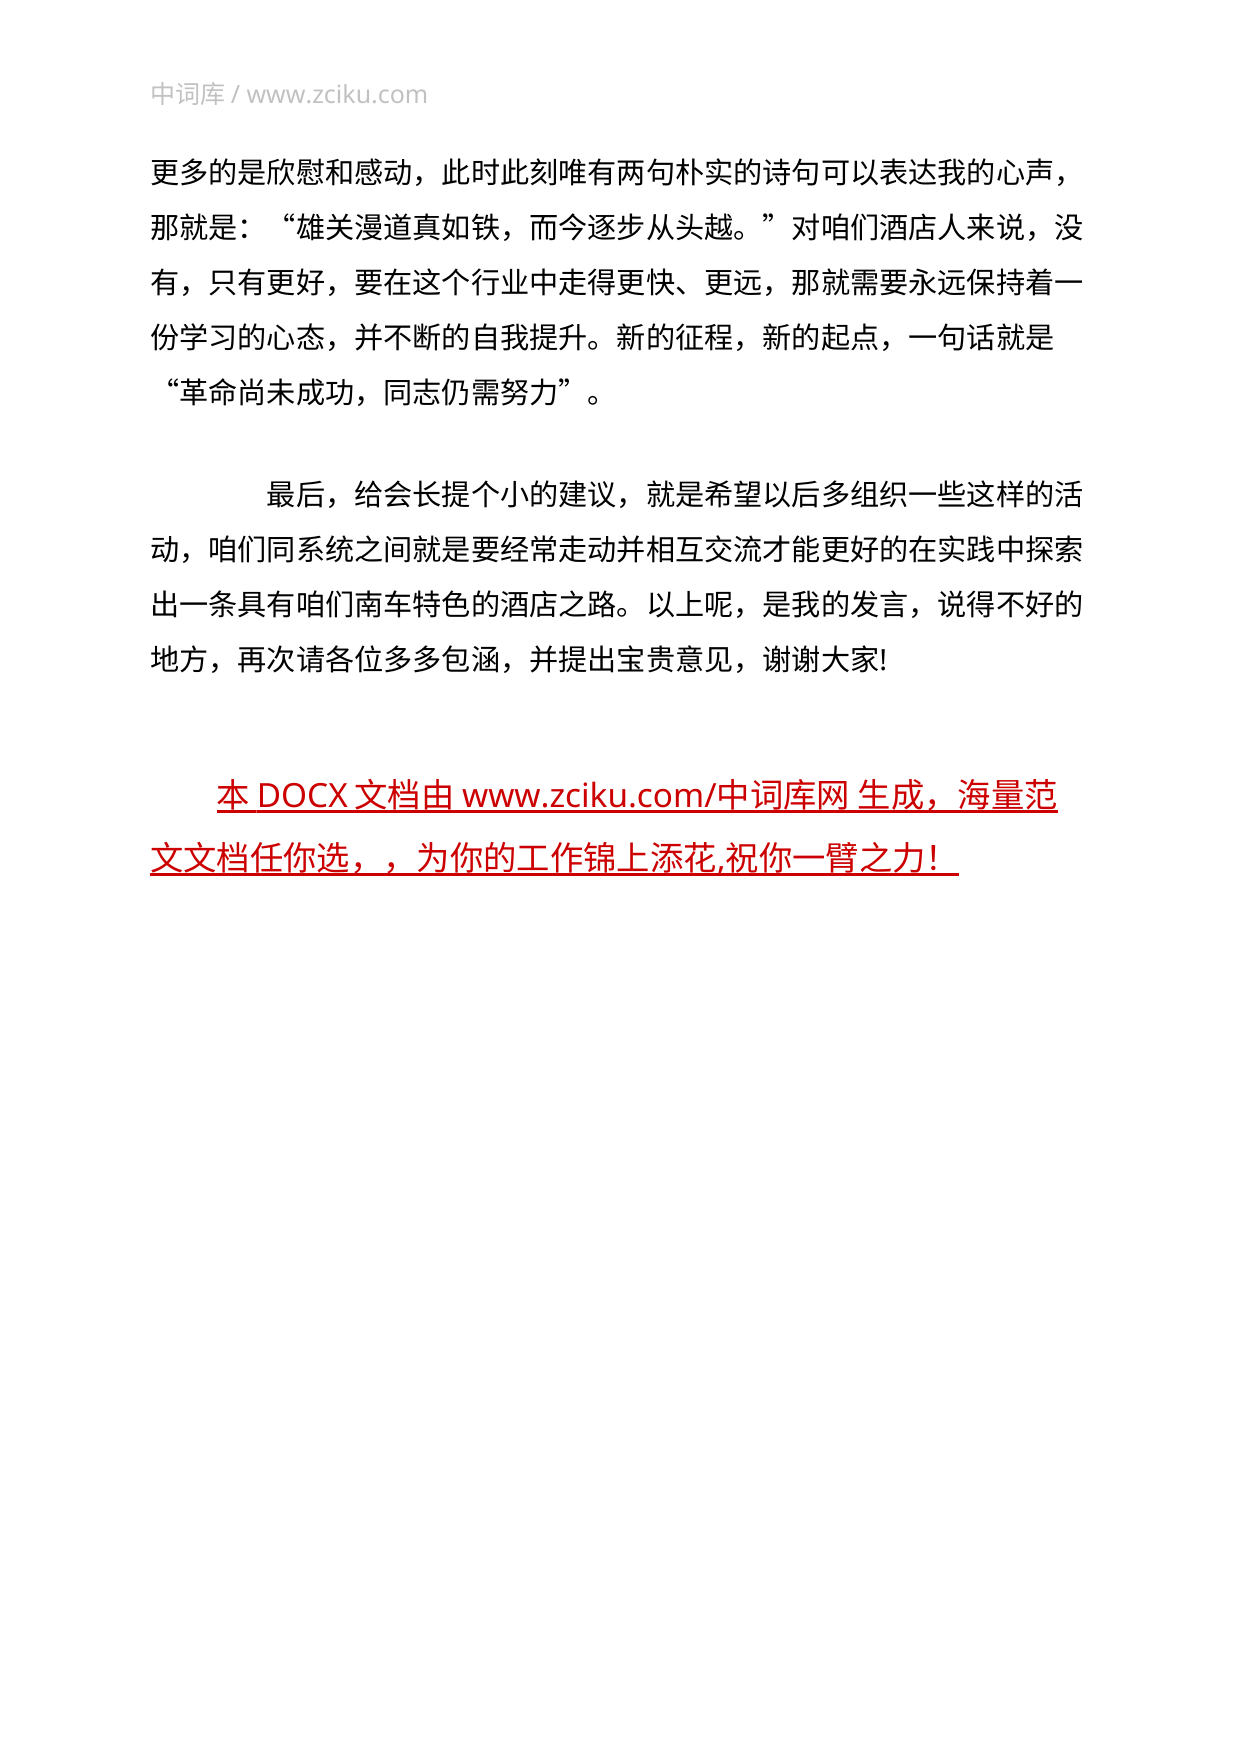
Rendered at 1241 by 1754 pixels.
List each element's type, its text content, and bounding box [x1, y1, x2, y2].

text 本DOCX文档由 www.zciku.com/中词库网 生成，海量范文文档任你选，，为你的工作锦上添花,祝你一臂之力！ [150, 769, 1090, 881]
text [150, 150, 1090, 412]
text 最后，给会长提个小的建议，就是希望以后多组织一些这样的活动，咱们同系统之间就是要经常走动并相互交流才能更好的在实践中探索出一条具有咱们南车特色的酒店之路。以上呢，是我的发言，说得不好的地方，再次请各位多多包涵，并提出宝贵意见，谢谢大家! [150, 471, 1090, 678]
